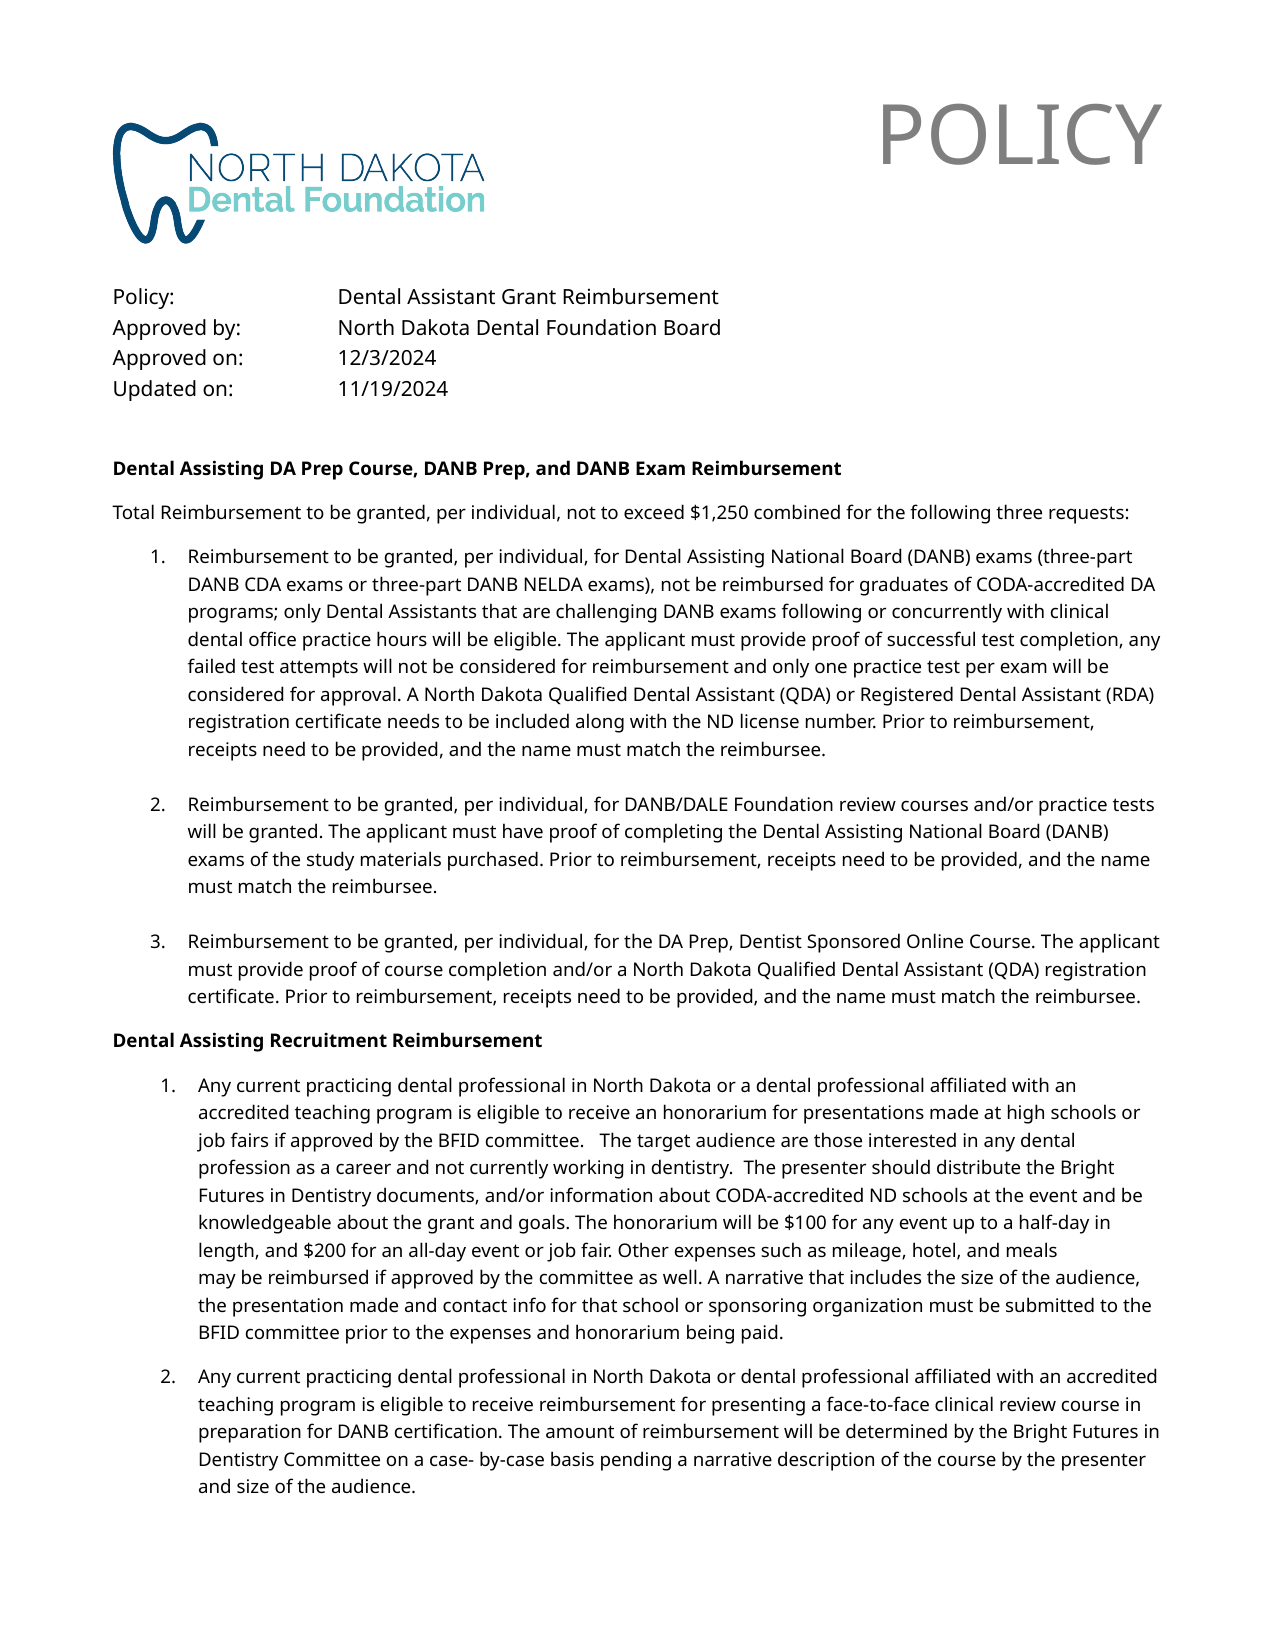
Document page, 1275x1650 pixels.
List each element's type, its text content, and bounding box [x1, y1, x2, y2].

list Any current practicing dental professional in North Dakota or dental professional affiliated with an accredited teaching program is eligible to receive reimbursement for presenting a face-to-face clinical review course in preparation for DANB certification. The amount of reimbursement will be determined by the Bright Futures in Dentistry Committee on a case- by-case basis pending a narrative description of the course by the presenter and size of the audience. [160, 1363, 1162, 1499]
text Approved by: North Dakota Dental Foundation Board [112, 313, 1162, 341]
text Policy: Dental Assistant Grant Reimbursement [112, 282, 1162, 311]
text Total Reimbursement to be granted, per individual, not to exceed $1,250 combined for the following three requests: [112, 499, 1162, 525]
picture [112, 122, 485, 244]
text Approved on: 12/3/2024 [112, 343, 1162, 372]
list Reimbursement to be granted, per individual, for the DA Prep, Dentist Sponsored Online Course. The applicant must provide proof of course completion and/or a North Dakota Qualified Dental Assistant (QDA) registration certificate. Prior to reimbursement, receipts need to be provided, and the name must match the reimbursee. [150, 928, 1162, 1009]
text Updated on: 11/19/2024 [112, 374, 1162, 403]
text Dental Assisting Recruitment Reimbursement [112, 1028, 1162, 1053]
list Any current practicing dental professional in North Dakota or a dental professional affiliated with an accredited teaching program is eligible to receive an honorarium for presentations made at high schools or job fairs if approved by the BFID committee. The target audience are those interested in any dental profession as a career and not currently working in dentistry. The presenter should distribute the Bright Futures in Dentistry documents, and/or information about CODA-accredited ND schools at the event and be knowledgeable about the grant and goals. The honorarium will be $100 for any event up to a half-day in length, and $200 for an all-day event or job fair. Other expenses such as mileage, hotel, and meals may be reimbursed if approved by the committee as well. A narrative that includes the size of the audience, the presentation made and contact info for that school or sponsoring organization must be submitted to the BFID committee prior to the expenses and honorarium being paid. [160, 1072, 1162, 1345]
list Reimbursement to be granted, per individual, for Dental Assisting National Board (DANB) exams (three-part DANB CDA exams or three-part DANB NELDA exams), not be reimbursed for graduates of CODA-accredited DA programs; only Dental Assistants that are challenging DANB exams following or concurrently with clinical dental office practice hours will be eligible. The applicant must provide proof of successful test completion, any failed test attempts will not be considered for reimbursement and only one practice test per exam will be considered for approval. A North Dakota Qualified Dental Assistant (QDA) or Registered Dental Assistant (RDA) registration certificate needs to be included along with the ND license number. Prior to reimbursement, receipts need to be provided, and the name must match the reimbursee. [150, 543, 1162, 762]
list Reimbursement to be granted, per individual, for DANB/DALE Foundation review courses and/or practice tests will be granted. The applicant must have proof of completing the Dental Assisting National Board (DANB) exams of the study materials purchased. Prior to reimbursement, receipts need to be provided, and the name must match the reimbursee. [150, 791, 1162, 899]
text Dental Assisting DA Prep Course, DANB Prep, and DANB Exam Reimbursement [112, 455, 1162, 481]
